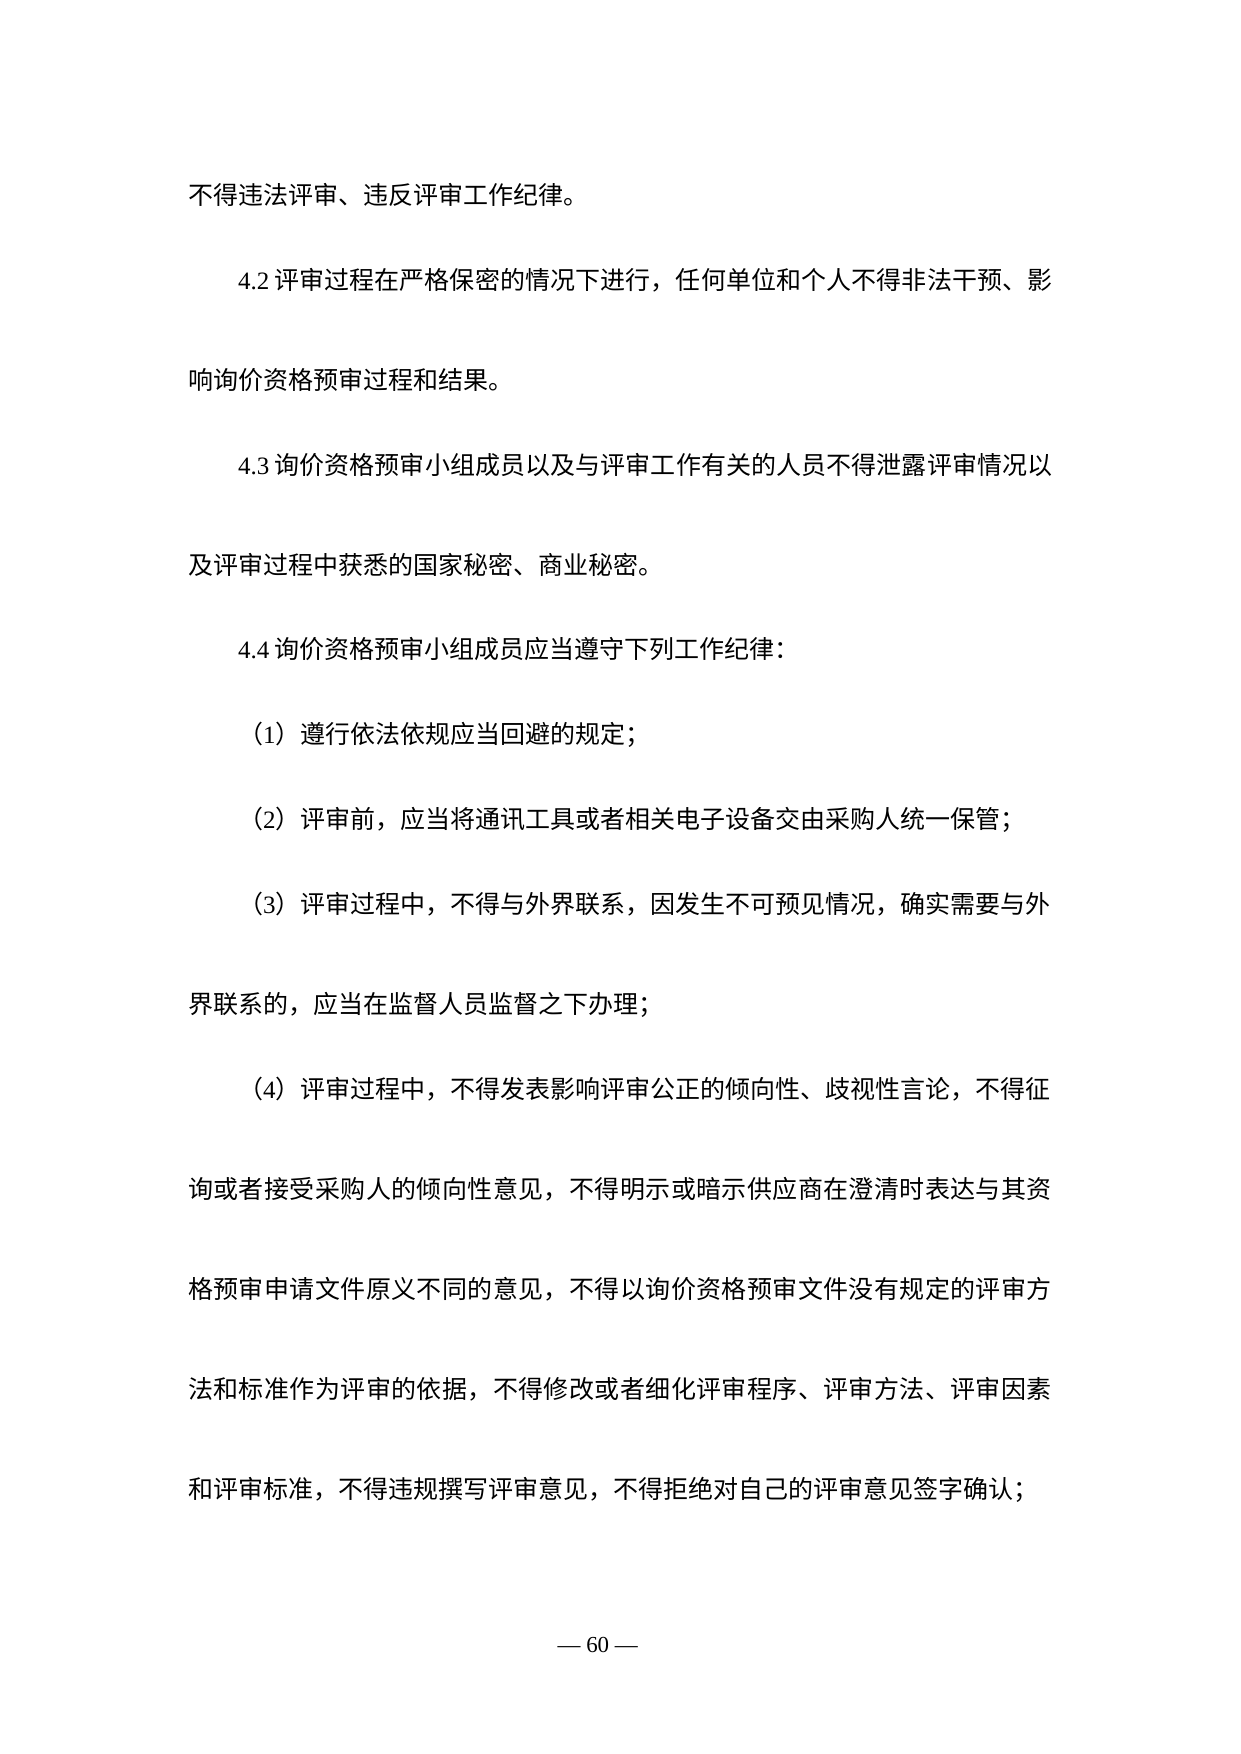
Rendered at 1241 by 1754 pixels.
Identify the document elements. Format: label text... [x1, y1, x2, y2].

text （1）遵行依法依规应当回避的规定； [188, 699, 1052, 766]
text （4）评审过程中，不得发表影响评审公正的倾向性、歧视性言论，不得征询或者接受采购人的倾向性意见，不得明示或暗示供应商在澄清时表达与其资格预审申请文件原义不同的意见，不得以询价资格预审文件没有规定的评审方法和标准作为评审的依据，不得修改或者细化评审程序、评审方法、评审因素和评审标准，不得违规撰写评审意见，不得拒绝对自己的评审意见签字确认； [188, 1054, 1052, 1521]
text （2）评审前，应当将通讯工具或者相关电子设备交由采购人统一保管； [188, 784, 1052, 851]
text 4.3询价资格预审小组成员以及与评审工作有关的人员不得泄露评审情况以及评审过程中获悉的国家秘密、商业秘密。 [188, 430, 1052, 597]
text （3）评审过程中，不得与外界联系，因发生不可预见情况，确实需要与外界联系的，应当在监督人员监督之下办理； [188, 869, 1052, 1036]
text 4.4询价资格预审小组成员应当遵守下列工作纪律： [188, 615, 1052, 681]
text 4.2评审过程在严格保密的情况下进行，任何单位和个人不得非法干预、影响询价资格预审过程和结果。 [188, 245, 1052, 412]
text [188, 160, 1052, 227]
